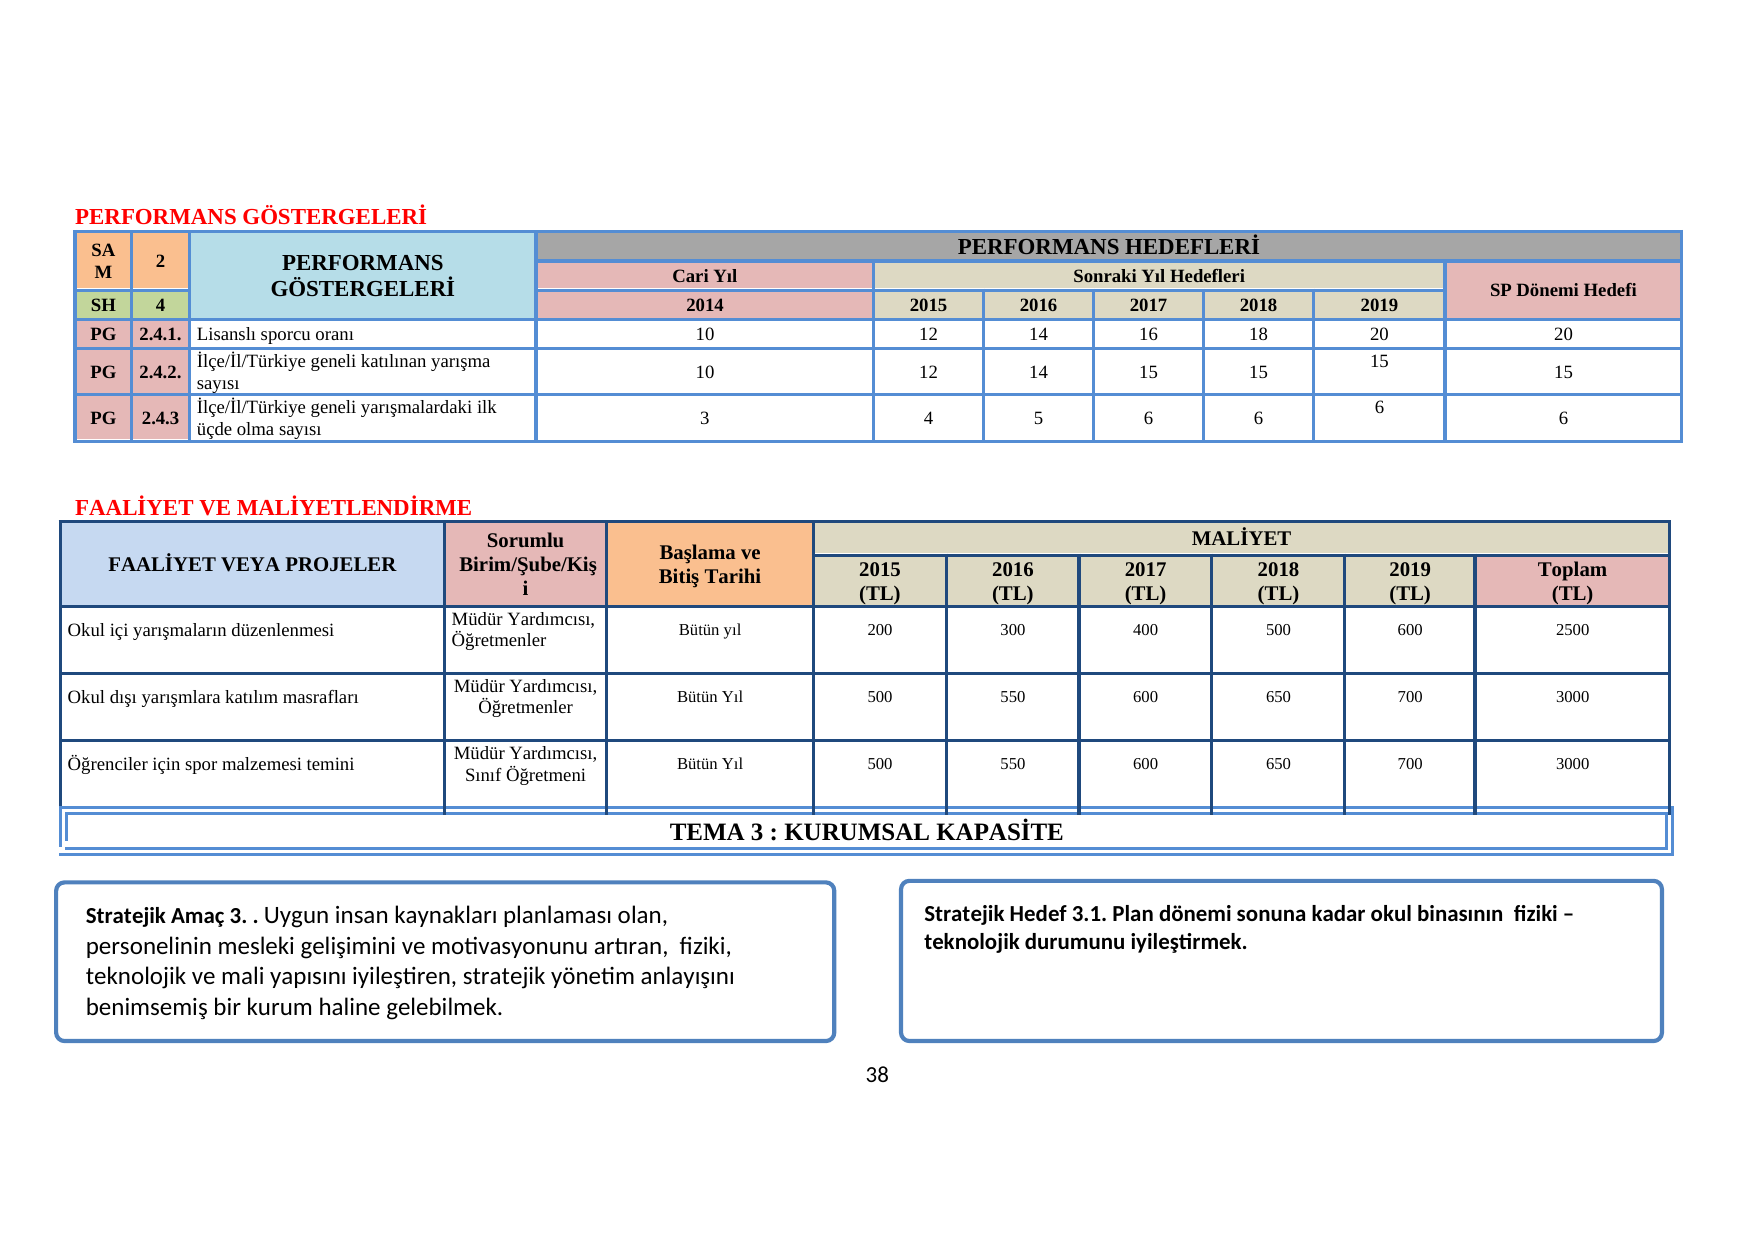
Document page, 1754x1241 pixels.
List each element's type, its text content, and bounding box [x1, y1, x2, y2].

table_cell SP Dönemi Hedefi [1447, 263, 1680, 318]
table_cell Okul dışı yarışmlara katılım masrafları [62, 675, 443, 739]
table_cell 6 [1205, 396, 1312, 439]
table_cell 2017 (TL) [1081, 557, 1210, 605]
table_cell 15 [1315, 350, 1443, 393]
table_cell 2.4.2. [133, 350, 188, 393]
table_cell 4 [133, 292, 188, 318]
table_cell 20 [1315, 321, 1443, 347]
table_cell 12 [875, 350, 982, 393]
table_header Başlama ve Bitiş Tarihi [608, 523, 812, 605]
table_cell 2019 [1315, 292, 1443, 318]
table_cell İlçe/İl/Türkiye geneli yarışmalardaki ilk üçde olma sayısı [191, 396, 534, 439]
table_cell PG [77, 350, 130, 393]
table_cell 18 [1205, 321, 1312, 347]
table_header PERFORMANS GÖSTERGELERİ [191, 233, 534, 318]
table_cell 650 [1213, 675, 1343, 739]
table_cell 4 [875, 396, 982, 439]
table_cell Lisanslı sporcu oranı [191, 321, 534, 347]
table_cell 2500 [1477, 608, 1668, 672]
table_cell 600 [1081, 675, 1210, 739]
table_cell 3000 [1477, 675, 1668, 739]
table_cell 6 [1095, 396, 1202, 439]
table_cell 400 [1081, 608, 1210, 672]
table_cell Müdür Yardımcısı, Öğretmenler [446, 608, 605, 672]
table_cell 2016 (TL) [948, 557, 1077, 605]
table_cell 2.4.1. [133, 321, 188, 347]
table_cell 15 [1447, 350, 1680, 393]
table_cell 700 [1346, 675, 1473, 739]
table_header FAALİYET VEYA PROJELER [62, 523, 443, 605]
text FAALİYET VE MALİYETLENDİRME [75, 494, 1679, 520]
table_cell 5 [985, 396, 1092, 439]
table_cell Okul içi yarışmaların düzenlenmesi [62, 608, 443, 672]
table_header MALİYET [815, 523, 1668, 553]
table_cell 16 [1095, 321, 1202, 347]
table_cell 10 [538, 321, 872, 347]
table_cell 500 [1213, 608, 1343, 672]
table_cell Müdür Yardımcısı, Öğretmenler [446, 675, 605, 739]
table_cell 2016 [985, 292, 1092, 318]
table_cell PG [77, 396, 130, 439]
table_cell PG [77, 321, 130, 347]
table_cell 6 [1315, 396, 1443, 439]
table_cell 3000 [1477, 742, 1668, 806]
table_cell 700 [1346, 742, 1473, 806]
table_cell 6 [1447, 396, 1680, 439]
table_cell İlçe/İl/Türkiye geneli katılınan yarışma sayısı [191, 350, 534, 393]
table_cell 14 [985, 350, 1092, 393]
table_cell 550 [948, 675, 1077, 739]
table_cell 2018 [1205, 292, 1312, 318]
table_cell 2015 [875, 292, 982, 318]
table_cell 2019 (TL) [1346, 557, 1473, 605]
table_header PERFORMANS HEDEFLERİ [538, 233, 1680, 259]
table_cell 2017 [1095, 292, 1202, 318]
table_cell 550 [948, 742, 1077, 806]
table_cell 650 [1213, 742, 1343, 806]
table_header 2 [133, 233, 188, 288]
table_cell Toplam (TL) [1477, 557, 1668, 605]
table_cell 3 [538, 396, 872, 439]
table_cell Müdür Yardımcısı, Sınıf Öğretmeni [446, 742, 605, 806]
table_header Sorumlu Birim/Şube/Kişi [446, 523, 605, 605]
table_cell Cari Yıl [538, 263, 872, 288]
table_cell 2018 (TL) [1213, 557, 1343, 605]
table_cell 300 [948, 608, 1077, 672]
table_cell Bütün Yıl [608, 675, 812, 739]
table_cell 2015 (TL) [815, 557, 945, 605]
table_cell Öğrenciler için spor malzemesi temini [62, 742, 443, 806]
table_header SAM [77, 233, 130, 288]
table_cell Sonraki Yıl Hedefleri [875, 263, 1443, 288]
table_cell 15 [1095, 350, 1202, 393]
table_cell Bütün Yıl [608, 742, 812, 806]
table_cell 15 [1205, 350, 1312, 393]
text PERFORMANS GÖSTERGELERİ [75, 203, 1679, 230]
table_cell 2014 [538, 292, 872, 318]
table_cell 200 [815, 608, 945, 672]
table_cell 500 [815, 742, 945, 806]
table_cell 600 [1346, 608, 1473, 672]
table_cell SH [77, 292, 130, 318]
table_cell 500 [815, 675, 945, 739]
table_cell 20 [1447, 321, 1680, 347]
table_cell 12 [875, 321, 982, 347]
table_cell 10 [538, 350, 872, 393]
table_cell 2.4.3 [133, 396, 188, 439]
table_cell TEMA 3 : KURUMSAL KAPASİTE [64, 809, 1665, 847]
table_cell 14 [985, 321, 1092, 347]
table_cell 600 [1081, 742, 1210, 806]
table_cell Bütün yıl [608, 608, 812, 672]
